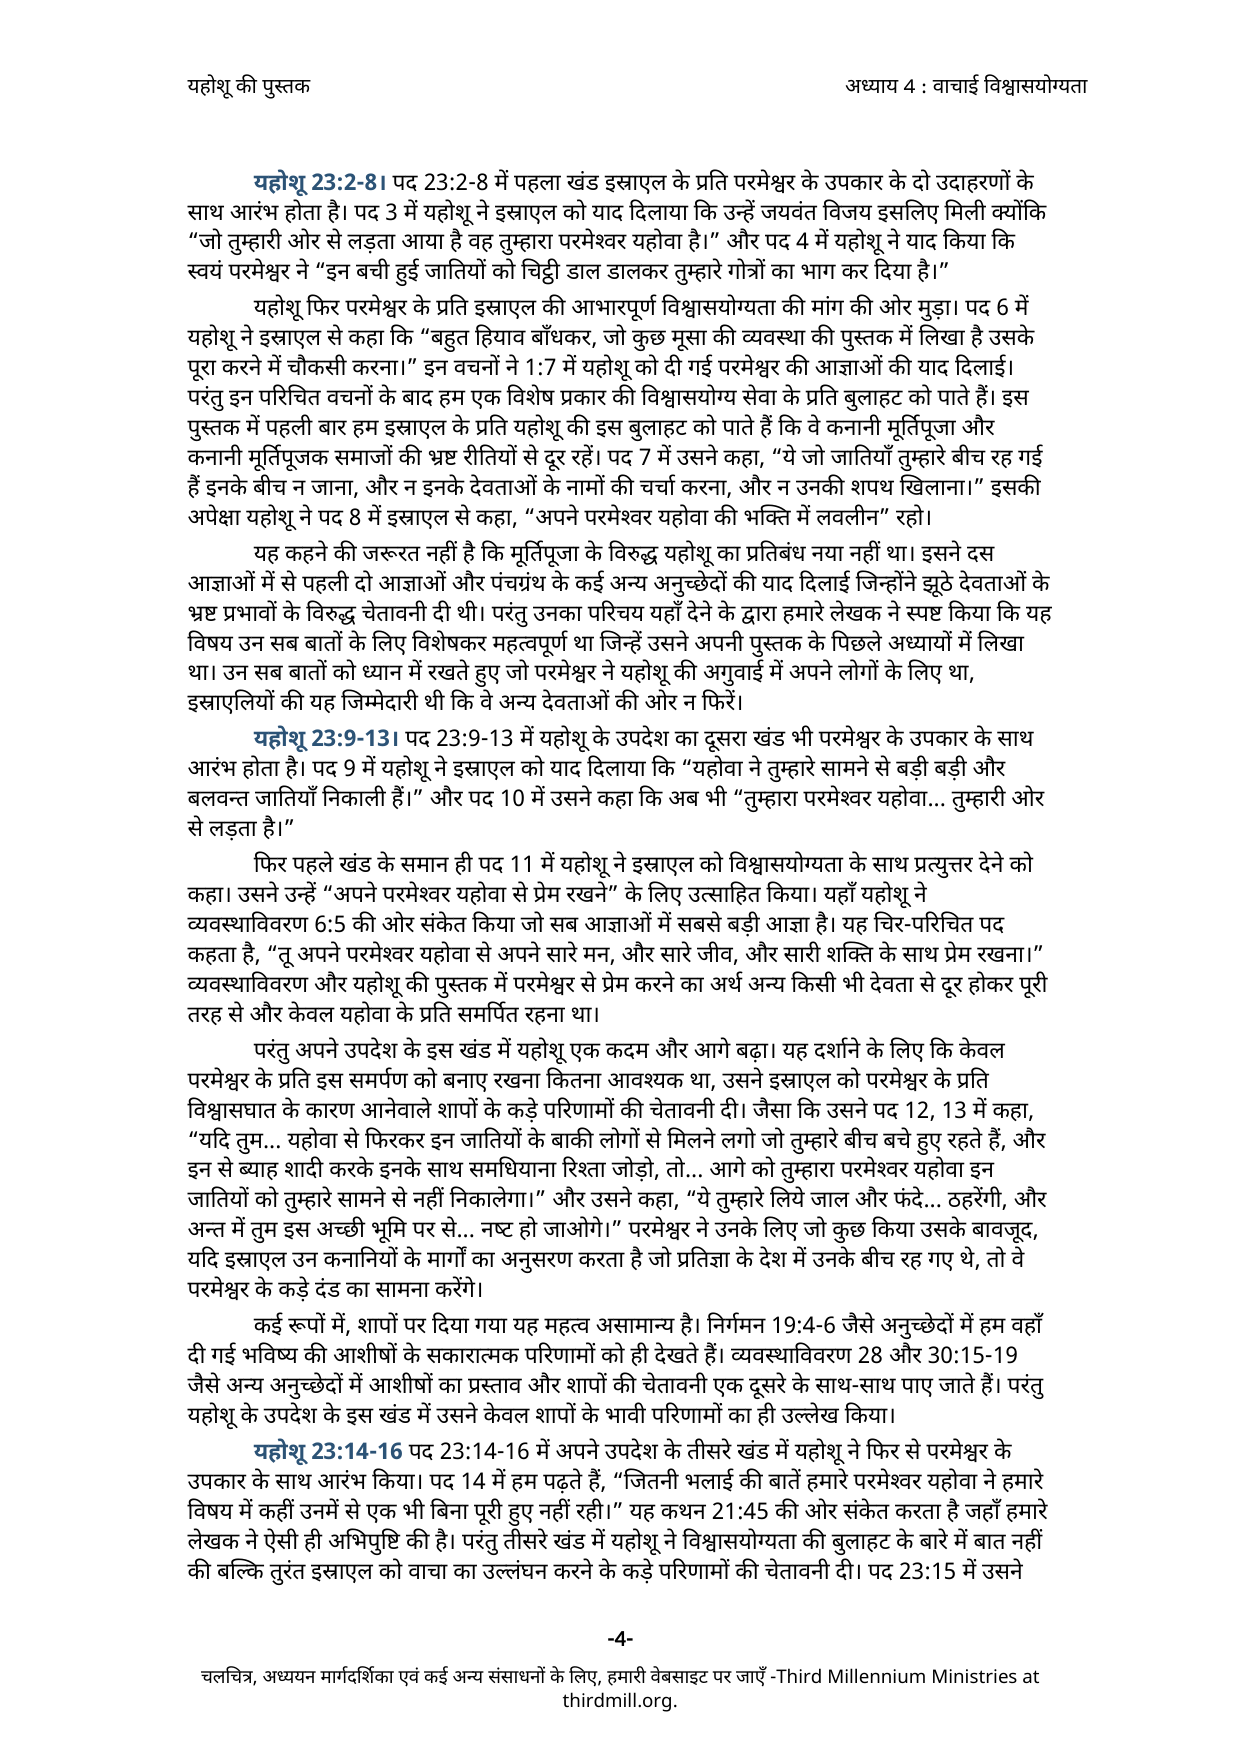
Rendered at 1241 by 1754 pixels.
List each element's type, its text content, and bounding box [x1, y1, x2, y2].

text यहोशू फिर परमेश्वर के प्रति इस्राएल की आभारपूर्ण विश्वासयोग्यता की मांग की ओर मुड़ा। पद 6 में यहोशू ने इस्राएल से कहा कि “बहुत हियाव बाँधकर, जो कुछ मूसा की व्यवस्था की पुस्तक में लिखा है उसके पूरा करने में चौकसी करना।” इन वचनों ने 1:7 में यहोशू को दी गई परमेश्वर की आज्ञाओं की याद दिलाई। परंतु इन परिचित वचनों के बाद हम एक विशेष प्रकार की विश्वासयोग्य सेवा के प्रति बुलाहट को पाते हैं। इस पुस्तक में पहली बार हम इस्राएल के प्रति यहोशू की इस बुलाहट को पाते हैं कि वे कनानी मूर्तिपूजा और कनानी मूर्तिपूजक समाजों की भ्रष्ट रीतियों से दूर रहें। पद 7 में उसने कहा, “ये जो जातियाँ तुम्हारे बीच रह गई हैं इनके बीच न जाना, और न इनके देवताओं के नामों की चर्चा करना, और न उनकी शपथ खिलाना।” इसकी अपेक्षा यहोशू ने पद 8 में इस्राएल से कहा, “अपने परमेश्‍वर यहोवा की भक्‍ति में लवलीन” रहो। [187, 295, 1053, 534]
text कई रूपों में, शापों पर दिया गया यह महत्व असामान्य है। निर्गमन 19:4-6 जैसे अनुच्छेदों में हम वहाँ दी गई भविष्य की आशीषों के सकारात्मक परिणामों को ही देखते हैं। व्यवस्थाविवरण 28 और 30:15-19 जैसे अन्य अनुच्छेदों में आशीषों का प्रस्ताव और शापों की चेतावनी एक दूसरे के साथ-साथ पाए जाते हैं। परंतु यहोशू के उपदेश के इस खंड में उसने केवल शापों के भावी परिणामों का ही उल्लेख किया। [187, 1313, 1053, 1433]
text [187, 1439, 1053, 1588]
text परंतु अपने उपदेश के इस खंड में यहोशू एक कदम और आगे बढ़ा। यह दर्शाने के लिए कि केवल परमेश्वर के प्रति इस समर्पण को बनाए रखना कितना आवश्यक था, उसने इस्राएल को परमेश्वर के प्रति विश्वासघात के कारण आनेवाले शापों के कड़े परिणामों की चेतावनी दी। जैसा कि उसने पद 12, 13 में कहा, “यदि तुम... यहोवा से फिरकर इन जातियों के बाकी लोगों से मिलने लगो जो तुम्हारे बीच बचे हुए रहते हैं, और इन से ब्याह शादी करके इनके साथ समधियाना रिश्ता जोड़ो, तो... आगे को तुम्हारा परमेश्‍वर यहोवा इन जातियों को तुम्हारे सामने से नहीं निकालेगा।” और उसने कहा, “ये तुम्हारे लिये जाल और फंदे... ठहरेंगी, और अन्त में तुम इस अच्छी भूमि पर से... नष्‍ट हो जाओगे।” परमेश्वर ने उनके लिए जो कुछ किया उसके बावजूद, यदि इस्राएल उन कनानियों के मार्गों का अनुसरण करता है जो प्रतिज्ञा के देश में उनके बीच रह गए थे, तो वे परमेश्वर के कड़े दंड का सामना करेंगे। [187, 1038, 1053, 1307]
text यहोशू 23:2-8। पद 23:2-8 में पहला खंड इस्राएल के प्रति परमेश्वर के उपकार के दो उदाहरणों के साथ आरंभ होता है। पद 3 में यहोशू ने इस्राएल को याद दिलाया कि उन्हें जयवंत विजय इसलिए मिली क्योंकि “जो तुम्हारी ओर से लड़ता आया है वह तुम्हारा परमेश्‍वर यहोवा है।” और पद 4 में यहोशू ने याद किया कि स्वयं परमेश्वर ने “इन बची हुई जातियों को चिट्ठी डाल डालकर तुम्हारे गोत्रों का भाग कर दिया है।” [187, 169, 1053, 289]
text यहोशू 23:9-13। पद 23:9-13 में यहोशू के उपदेश का दूसरा खंड भी परमेश्वर के उपकार के साथ आरंभ होता है। पद 9 में यहोशू ने इस्राएल को याद दिलाया कि “यहोवा ने तुम्हारे सामने से बड़ी बड़ी और बलवन्त जातियाँ निकाली हैं।” और पद 10 में उसने कहा कि अब भी “तुम्हारा परमेश्‍वर यहोवा... तुम्हारी ओर से लड़ता है।” [187, 726, 1053, 846]
text फिर पहले खंड के समान ही पद 11 में यहोशू ने इस्राएल को विश्वासयोग्यता के साथ प्रत्युत्तर देने को कहा। उसने उन्हें “अपने परमेश्‍वर यहोवा से प्रेम रखने” के लिए उत्साहित किया। यहाँ यहोशू ने व्यवस्थाविवरण 6:5 की ओर संकेत किया जो सब आज्ञाओं में सबसे बड़ी आज्ञा है। यह चिर-परिचित पद कहता है, “तू अपने परमेश्‍वर यहोवा से अपने सारे मन, और सारे जीव, और सारी शक्‍ति के साथ प्रेम रखना।” व्यवस्थाविवरण और यहोशू की पुस्तक में परमेश्वर से प्रेम करने का अर्थ अन्य किसी भी देवता से दूर होकर पूरी तरह से और केवल यहोवा के प्रति समर्पित रहना था। [187, 852, 1053, 1032]
text यह कहने की जरूरत नहीं है कि मूर्तिपूजा के विरुद्ध यहोशू का प्रतिबंध नया नहीं था। इसने दस आज्ञाओं में से पहली दो आज्ञाओं और पंचग्रंथ के कई अन्य अनुच्छेदों की याद दिलाई जिन्होंने झूठे देवताओं के भ्रष्ट प्रभावों के विरुद्ध चेतावनी दी थी। परंतु उनका परिचय यहाँ देने के द्वारा हमारे लेखक ने स्पष्ट किया कि यह विषय उन सब बातों के लिए विशेषकर महत्वपूर्ण था जिन्हें उसने अपनी पुस्तक के पिछले अध्यायों में लिखा था। उन सब बातों को ध्यान में रखते हुए जो परमेश्वर ने यहोशू की अगुवाई में अपने लोगों के लिए था, इस्राएलियों की यह जिम्मेदारी थी कि वे अन्य देवताओं की ओर न फिरें। [187, 541, 1053, 720]
